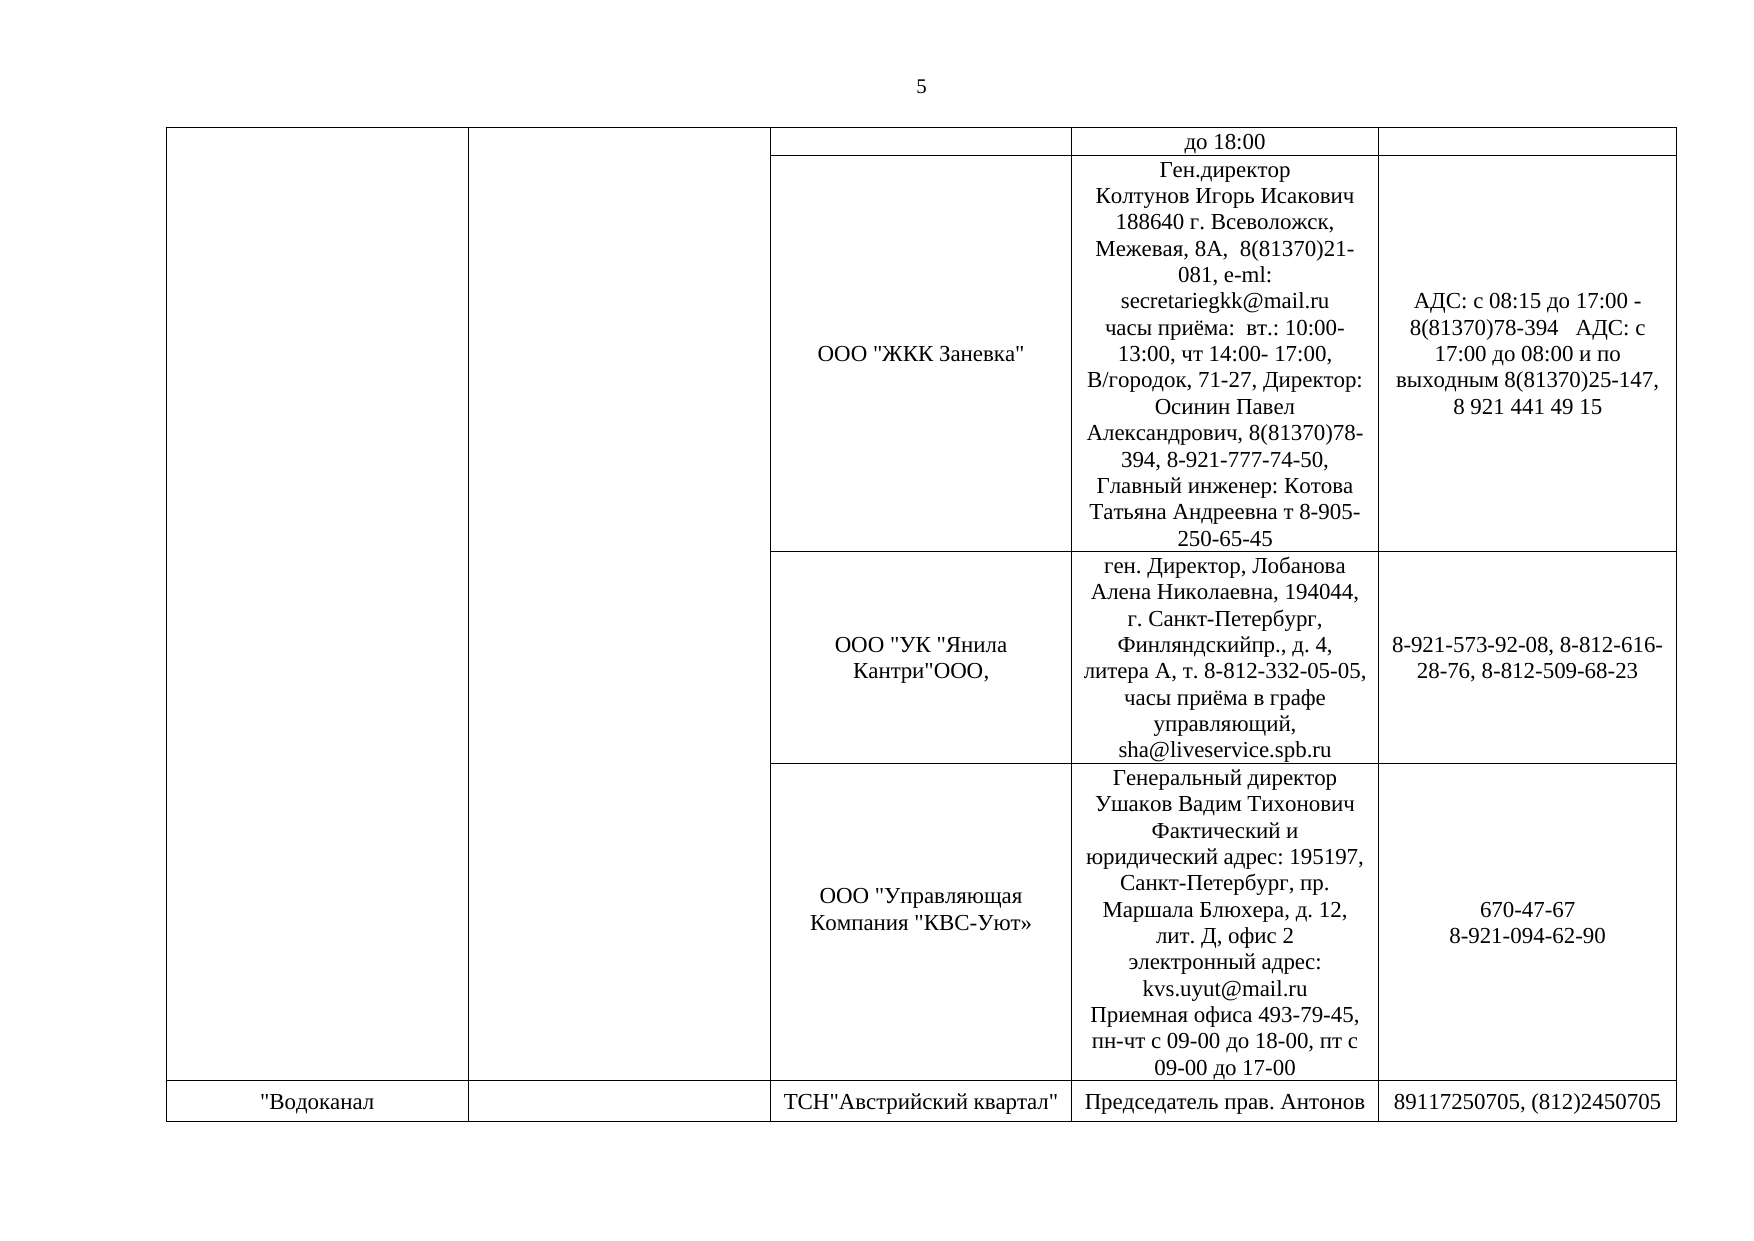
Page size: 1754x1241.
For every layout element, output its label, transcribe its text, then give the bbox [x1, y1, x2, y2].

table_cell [1379, 128, 1676, 155]
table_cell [771, 1081, 1071, 1121]
table_cell Ген.директор Колтунов Игорь Исакович 188640 г. Всеволожск, Межевая, 8А, 8(81370)21-081, e-ml: secretariegkk@mail.ru часы приёма: вт.: 10:00- 13:00, чт 14:00- 17:00, В/городок, 71-27, Директор: Осинин Павел Александрович, 8(81370)78-394, 8-921-777-74-50, Главный инженер: Котова Татьяна Андреевна т 8-905-250-65-45 [1072, 156, 1378, 551]
table_cell ООО "УК "Янила Кантри"ООО, [771, 552, 1071, 763]
table_cell ООО "ЖКК Заневка" [771, 156, 1071, 551]
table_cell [1379, 1081, 1676, 1121]
table_cell ООО "Управляющая Компания "КВС-Уют» [771, 764, 1071, 1080]
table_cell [771, 128, 1071, 155]
table_cell АДС: с 08:15 до 17:00 - 8(81370)78-394 АДС: с 17:00 до 08:00 и по выходным 8(81370)25-147, 8 921 441 49 15 [1379, 156, 1676, 551]
table_cell ген. Директор, Лобанова Алена Николаевна, 194044, г. Санкт-Петербург, Финляндскийпр., д. 4, литера А, т. 8-812-332-05-05, часы приёма в графе управляющий, sha@liveservice.spb.ru [1072, 552, 1378, 763]
table_cell Генеральный директор Ушаков Вадим Тихонович Фактический и юридический адрес: 195197, Санкт-Петербург, пр. Маршала Блюхера, д. 12, лит. Д, офис 2 электронный адрес: kvs.uyut@mail.ru Приемная офиса 493-79-45, пн-чт с 09-00 до 18-00, пт с 09-00 до 17-00 [1072, 764, 1378, 1080]
table_cell 670-47-67 8-921-094-62-90 [1379, 764, 1676, 1080]
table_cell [167, 1081, 468, 1121]
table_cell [1072, 128, 1378, 155]
table_cell [469, 1081, 770, 1121]
table_cell 8-921-573-92-08, 8-812-616-28-76, 8-812-509-68-23 [1379, 552, 1676, 763]
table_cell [1072, 1081, 1378, 1121]
